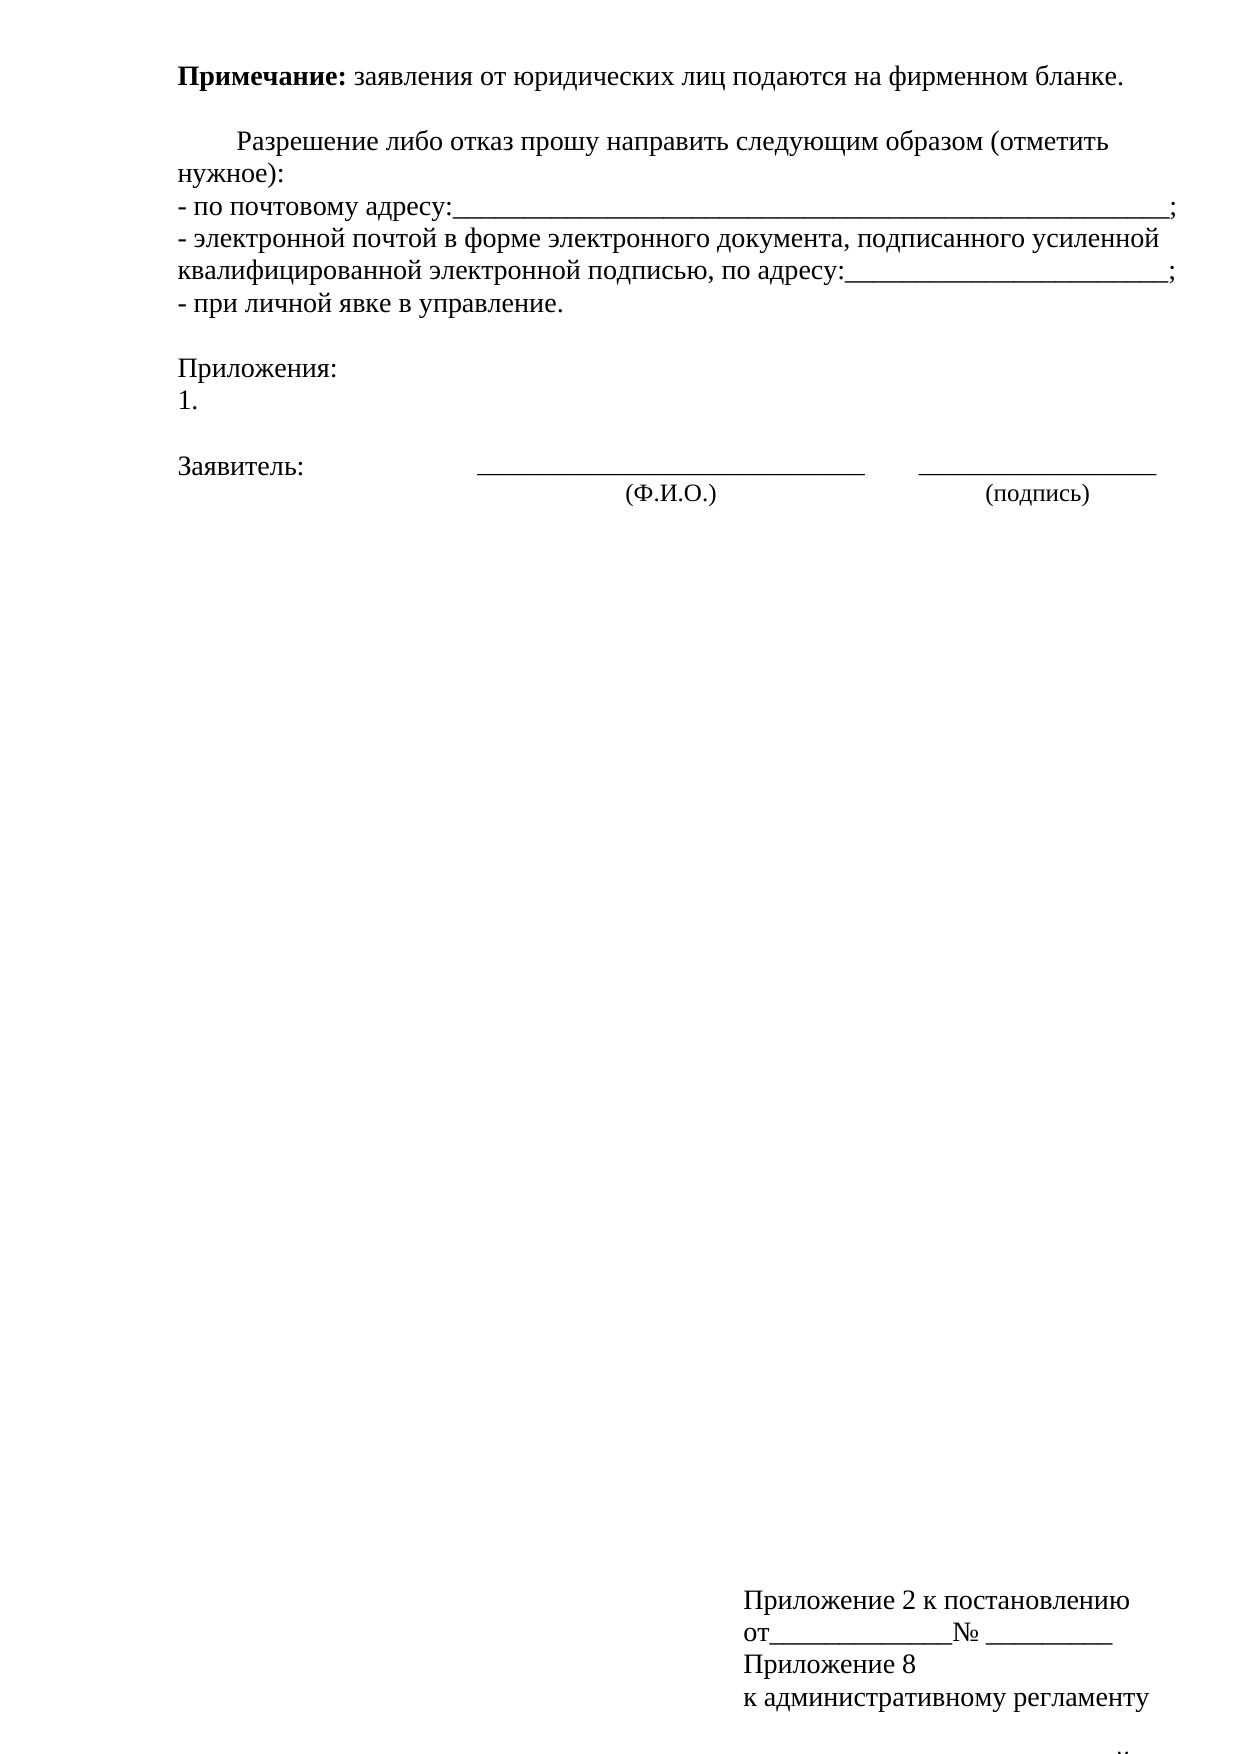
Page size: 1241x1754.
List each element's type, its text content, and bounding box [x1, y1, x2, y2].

text Примечание: заявления от юридических лиц подаются на фирменном бланке. [177, 59, 1181, 91]
table_header _______________________________ (Ф.И.О.) [466, 448, 876, 508]
table_header Заявитель: [176, 448, 466, 508]
table_header ___________________ (подпись) [876, 448, 1199, 508]
text Разрешение либо отказ прошу направить следующим образом (отметить нужное): [177, 124, 1181, 189]
text Приложения: [177, 351, 1181, 383]
text - при личной явке в управление. [177, 286, 1181, 318]
text 1. [177, 383, 1181, 415]
text - электронной почтой в форме электронного документа, подписанного усиленной квалифицированной электронной подписью, по адресу:_______________________; [177, 221, 1181, 286]
text - по почтовому адресу:___________________________________________________; [177, 189, 1181, 221]
